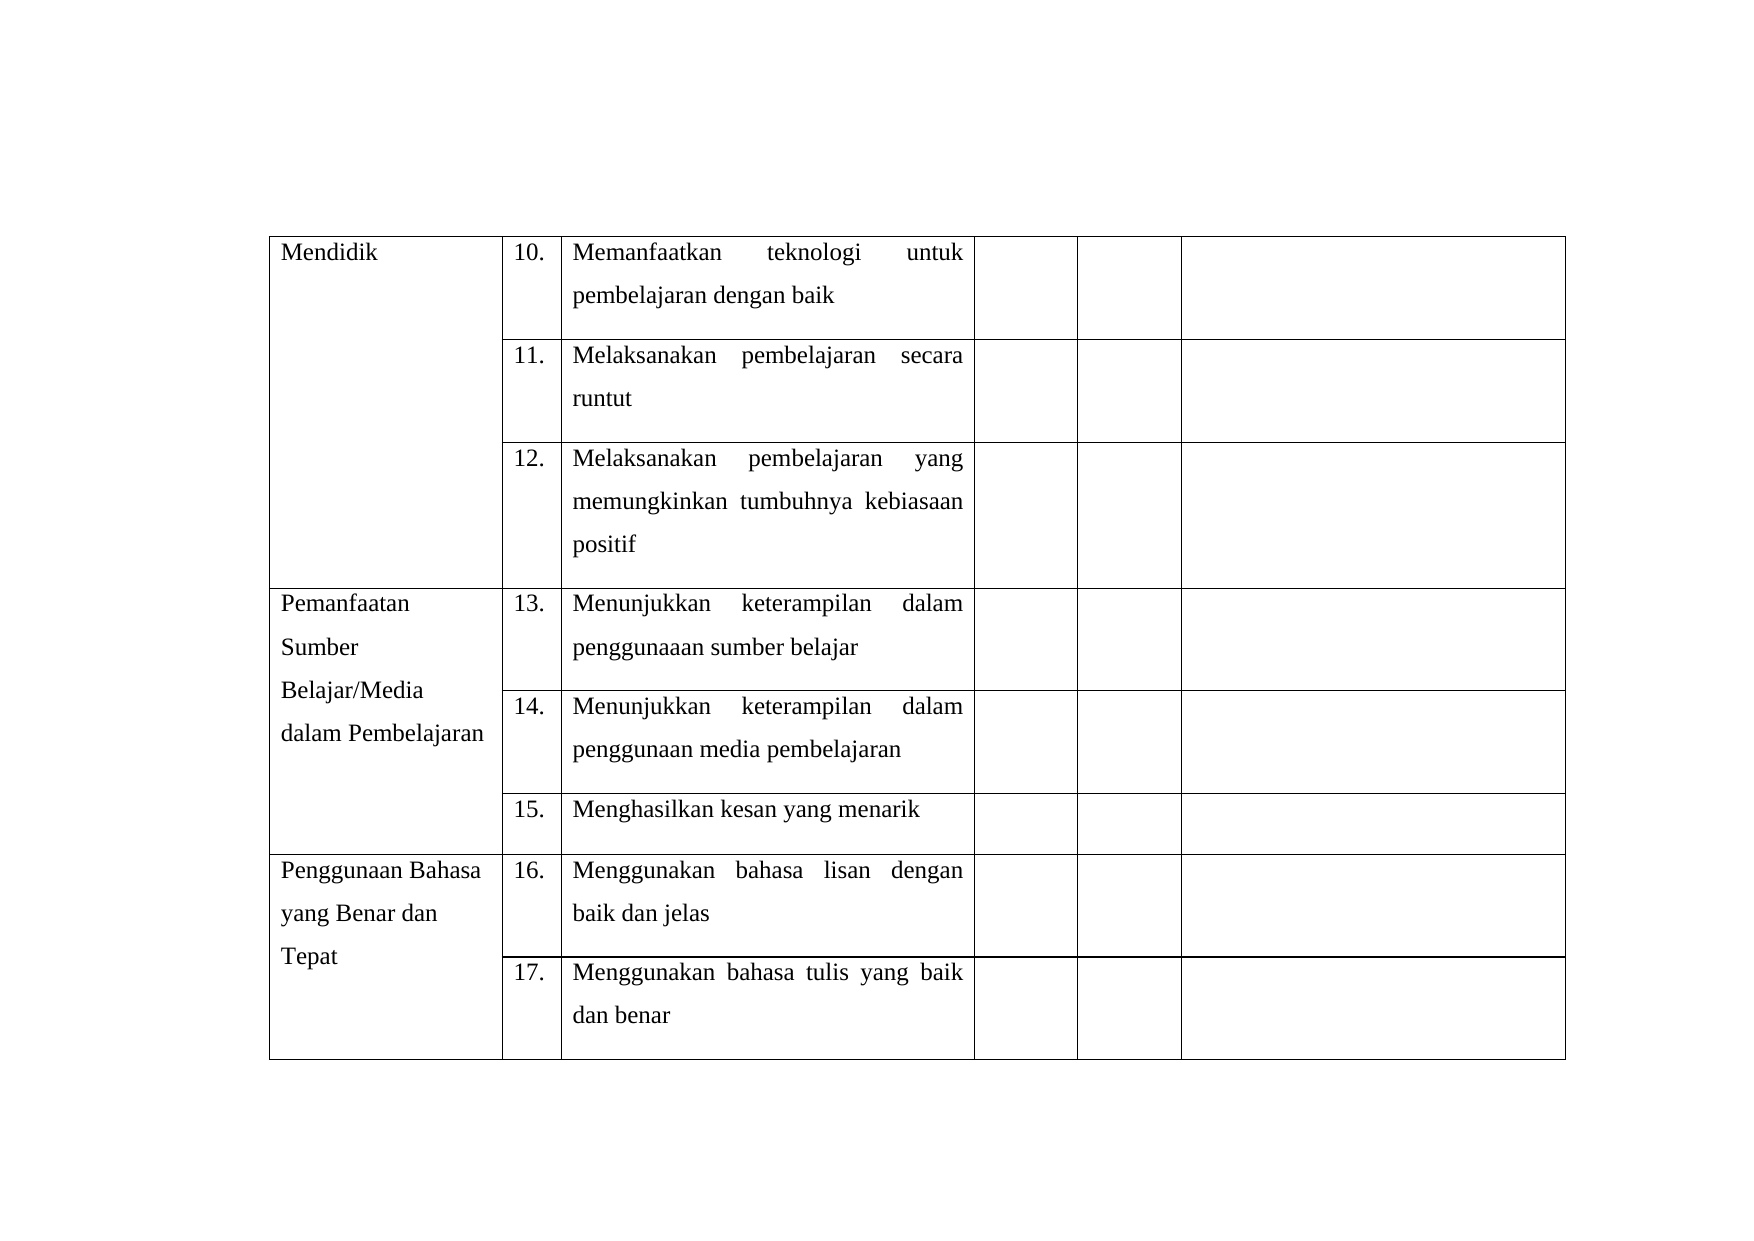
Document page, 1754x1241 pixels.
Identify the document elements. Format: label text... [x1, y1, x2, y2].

table_cell 12. [503, 443, 561, 587]
table_cell [1078, 958, 1181, 1059]
table_cell [1078, 589, 1181, 690]
table_cell [1182, 691, 1565, 793]
table_cell [1182, 443, 1565, 587]
table_cell 10. [503, 237, 561, 339]
table_cell Pemanfaatan Sumber Belajar/Media dalam Pembelajaran [270, 589, 502, 854]
table_cell 15. [503, 794, 561, 854]
table_cell 14. [503, 691, 561, 793]
table_cell [975, 237, 1077, 339]
table_cell [975, 340, 1077, 442]
table_cell 13. [503, 589, 561, 690]
table_cell [975, 794, 1077, 854]
table_cell Menunjukkan keterampilan dalam penggunaaan sumber belajar [562, 589, 974, 690]
table_cell [1182, 794, 1565, 854]
table_cell Penggunaan Bahasa yang Benar dan Tepat [270, 855, 502, 1059]
table_cell [975, 855, 1077, 956]
table_cell 11. [503, 340, 561, 442]
table_cell [1078, 340, 1181, 442]
table_cell 17. [503, 958, 561, 1059]
table_cell 16. [503, 855, 561, 956]
table_cell [1182, 237, 1565, 339]
table_cell Menggunakan bahasa tulis yang baik dan benar [562, 958, 974, 1059]
table_cell [1078, 691, 1181, 793]
table_cell [975, 443, 1077, 587]
table_cell [975, 691, 1077, 793]
table_cell [1182, 855, 1565, 956]
table_cell [1182, 958, 1565, 1059]
table_cell Melaksanakan pembelajaran yang memungkinkan tumbuhnya kebiasaan positif [562, 443, 974, 587]
table_cell Melaksanakan pembelajaran secara runtut [562, 340, 974, 442]
table_cell Memanfaatkan teknologi untuk pembelajaran dengan baik [562, 237, 974, 339]
table_cell Menghasilkan kesan yang menarik [562, 794, 974, 854]
table_cell [1182, 589, 1565, 690]
table_cell [1078, 443, 1181, 587]
table_cell Menggunakan bahasa lisan dengan baik dan jelas [562, 855, 974, 956]
table_cell [1078, 794, 1181, 854]
table_cell Menunjukkan keterampilan dalam penggunaan media pembelajaran [562, 691, 974, 793]
table_cell [1078, 855, 1181, 956]
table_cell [270, 237, 502, 587]
table_cell [1182, 340, 1565, 442]
table_cell [975, 958, 1077, 1059]
table_cell [975, 589, 1077, 690]
table_cell [1078, 237, 1181, 339]
